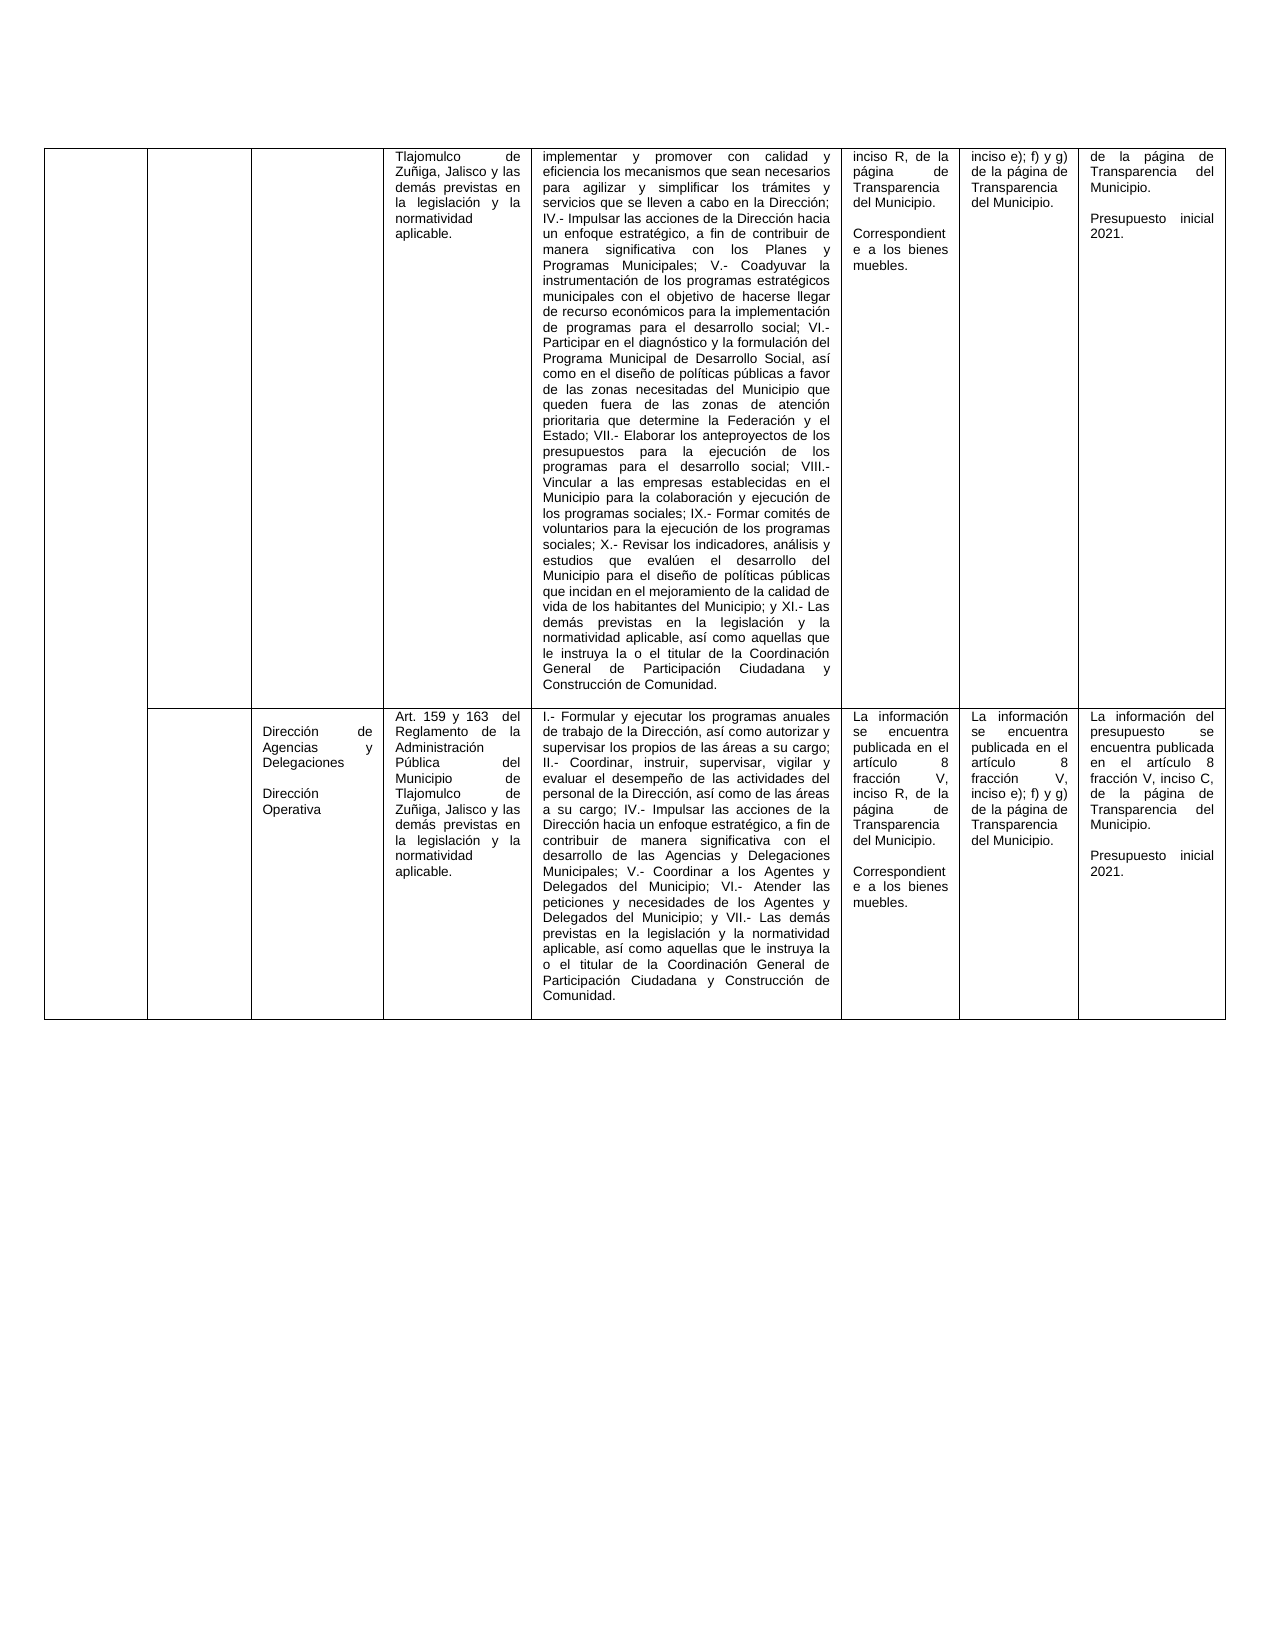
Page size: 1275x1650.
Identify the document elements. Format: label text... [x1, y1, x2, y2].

table_cell Dirección de Agencias y Delegaciones Dirección Operativa [252, 709, 383, 1019]
table_cell [148, 709, 251, 1019]
table_cell Art. 159 y 163 del Reglamento de la Administración Pública del Municipio de Tlajomulco de Zuñiga, Jalisco y las demás previstas en la legislación y la normatividad aplicable. [384, 709, 531, 1019]
table_cell La información se encuentra publicada en el artículo 8 fracción V, inciso e); f) y g) de la página de Transparencia del Municipio. [960, 709, 1078, 1019]
table_cell [148, 149, 251, 707]
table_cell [960, 149, 1078, 707]
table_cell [384, 149, 531, 707]
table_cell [252, 149, 383, 707]
table_cell I.- Formular y ejecutar los programas anuales de trabajo de la Dirección, así como autorizar y supervisar los propios de las áreas a su cargo; II.- Coordinar, instruir, supervisar, vigilar y evaluar el desempeño de las actividades del personal de la Dirección, así como de las áreas a su cargo; IV.- Impulsar las acciones de la Dirección hacia un enfoque estratégico, a fin de contribuir de manera significativa con el desarrollo de las Agencias y Delegaciones Municipales; V.- Coordinar a los Agentes y Delegados del Municipio; VI.- Atender las peticiones y necesidades de los Agentes y Delegados del Municipio; y VII.- Las demás previstas en la legislación y la normatividad aplicable, así como aquellas que le instruya la o el titular de la Coordinación General de Participación Ciudadana y Construcción de Comunidad. [532, 709, 841, 1019]
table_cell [842, 149, 959, 707]
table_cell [1079, 149, 1225, 707]
